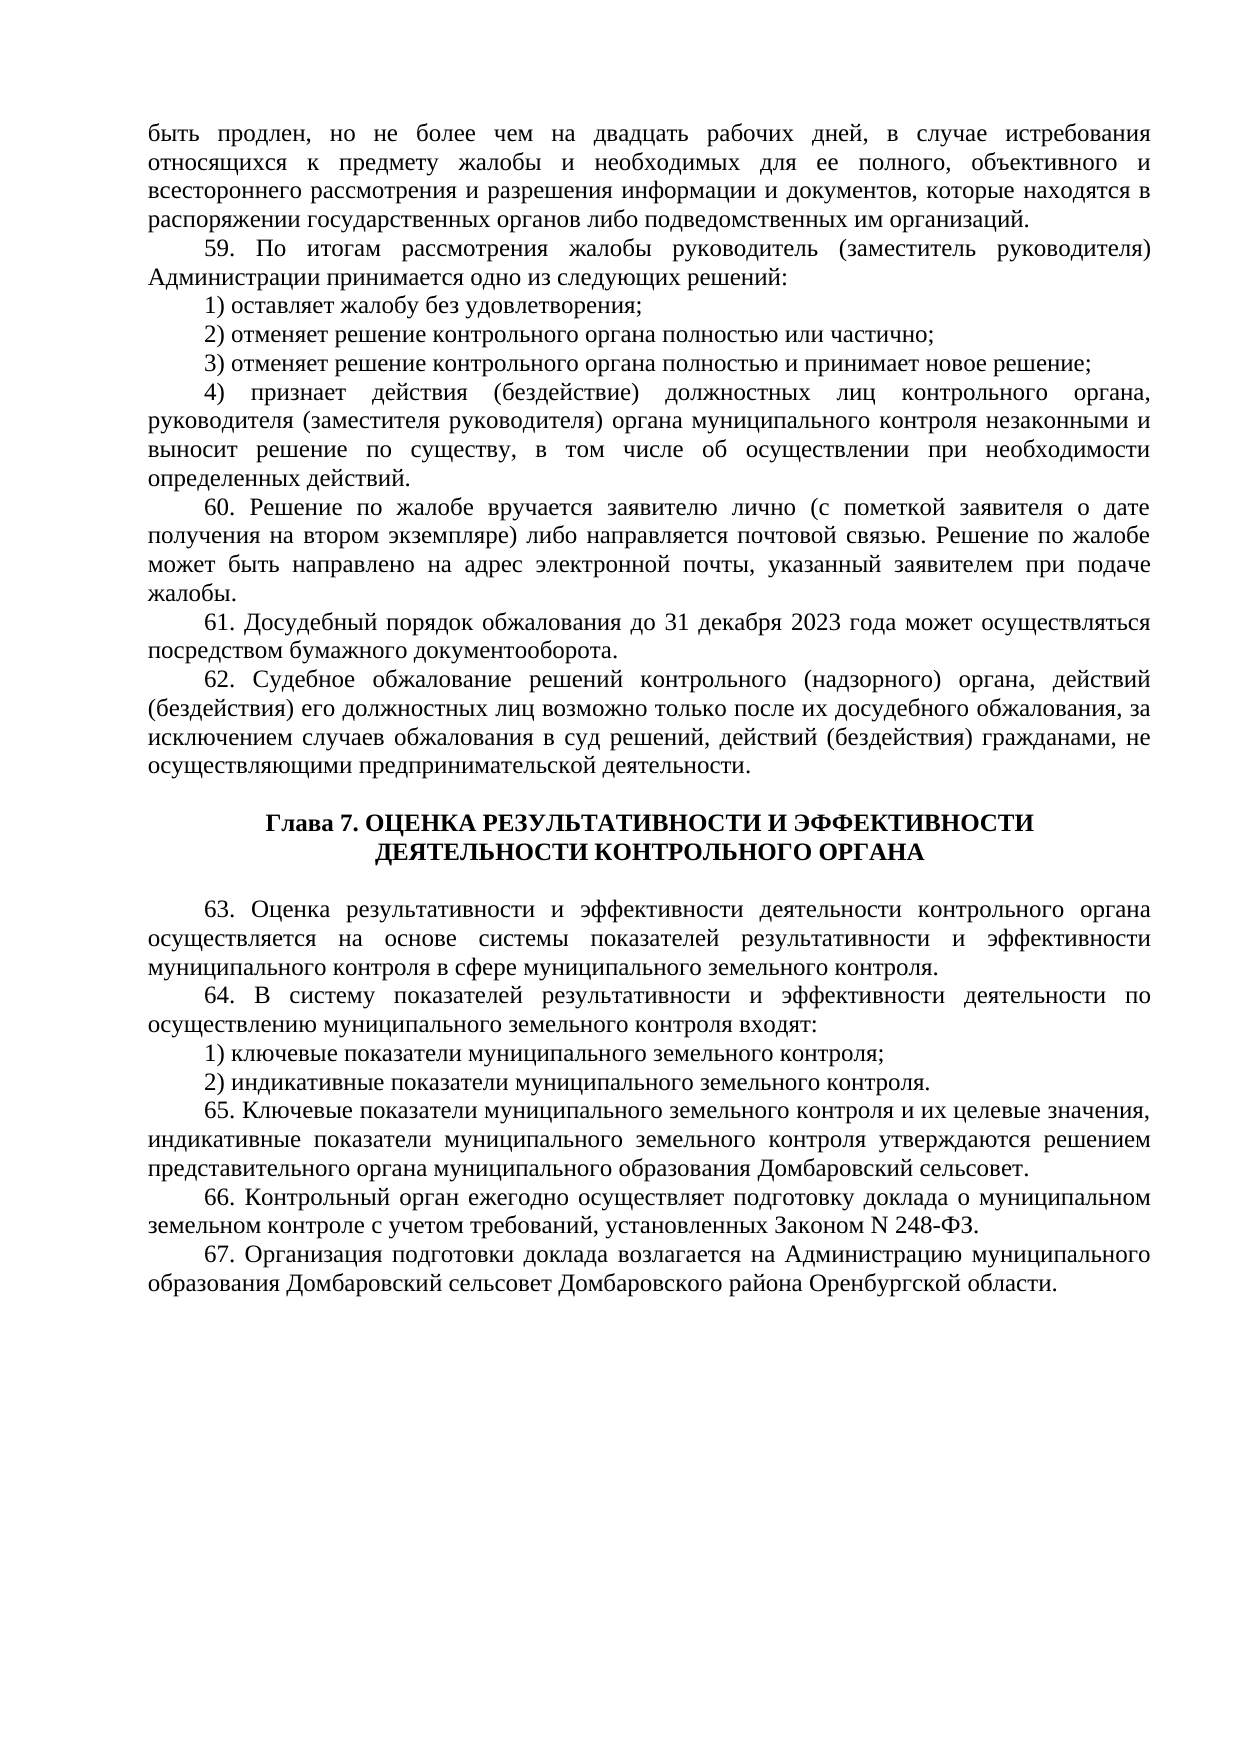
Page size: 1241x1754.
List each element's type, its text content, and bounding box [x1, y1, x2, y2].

text 61. Досудебный порядок обжалования до 31 декабря 2023 года может осуществляться посредством бумажного документооборота. [148, 607, 1152, 664]
text 66. Контрольный орган ежегодно осуществляет подготовку доклада о муниципальном земельном контроле с учетом требований, установленных Законом N 248-ФЗ. [148, 1182, 1152, 1239]
text 1) оставляет жалобу без удовлетворения; [148, 291, 1152, 319]
text 4) признает действия (бездействие) должностных лиц контрольного органа, руководителя (заместителя руководителя) органа муниципального контроля незаконными и выносит решение по существу, в том числе об осуществлении при необходимости определенных действий. [148, 377, 1152, 492]
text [148, 118, 1152, 233]
title ДЕЯТЕЛЬНОСТИ КОНТРОЛЬНОГО ОРГАНА [148, 837, 1152, 866]
text 62. Судебное обжалование решений контрольного (надзорного) органа, действий (бездействия) его должностных лиц возможно только после их досудебного обжалования, за исключением случаев обжалования в суд решений, действий (бездействия) гражданами, не осуществляющими предпринимательской деятельности. [148, 664, 1152, 779]
text 2) индикативные показатели муниципального земельного контроля. [148, 1067, 1152, 1096]
text 1) ключевые показатели муниципального земельного контроля; [148, 1038, 1152, 1067]
text 65. Ключевые показатели муниципального земельного контроля и их целевые значения, индикативные показатели муниципального земельного контроля утверждаются решением представительного органа муниципального образования Домбаровский сельсовет. [148, 1096, 1152, 1182]
title Глава 7. ОЦЕНКА РЕЗУЛЬТАТИВНОСТИ И ЭФФЕКТИВНОСТИ [148, 808, 1152, 837]
text 3) отменяет решение контрольного органа полностью и принимает новое решение; [148, 348, 1152, 377]
text 67. Организация подготовки доклада возлагается на Администрацию муниципального образования Домбаровский сельсовет Домбаровского района Оренбургской области. [148, 1239, 1152, 1297]
text 60. Решение по жалобе вручается заявителю лично (с пометкой заявителя о дате получения на втором экземпляре) либо направляется почтовой связью. Решение по жалобе может быть направлено на адрес электронной почты, указанный заявителем при подаче жалобы. [148, 492, 1152, 607]
text 64. В систему показателей результативности и эффективности деятельности по осуществлению муниципального земельного контроля входят: [148, 981, 1152, 1038]
text 2) отменяет решение контрольного органа полностью или частично; [148, 319, 1152, 348]
text 63. Оценка результативности и эффективности деятельности контрольного органа осуществляется на основе системы показателей результативности и эффективности муниципального контроля в сфере муниципального земельного контроля. [148, 894, 1152, 981]
text 59. По итогам рассмотрения жалобы руководитель (заместитель руководителя) Администрации принимается одно из следующих решений: [148, 233, 1152, 291]
